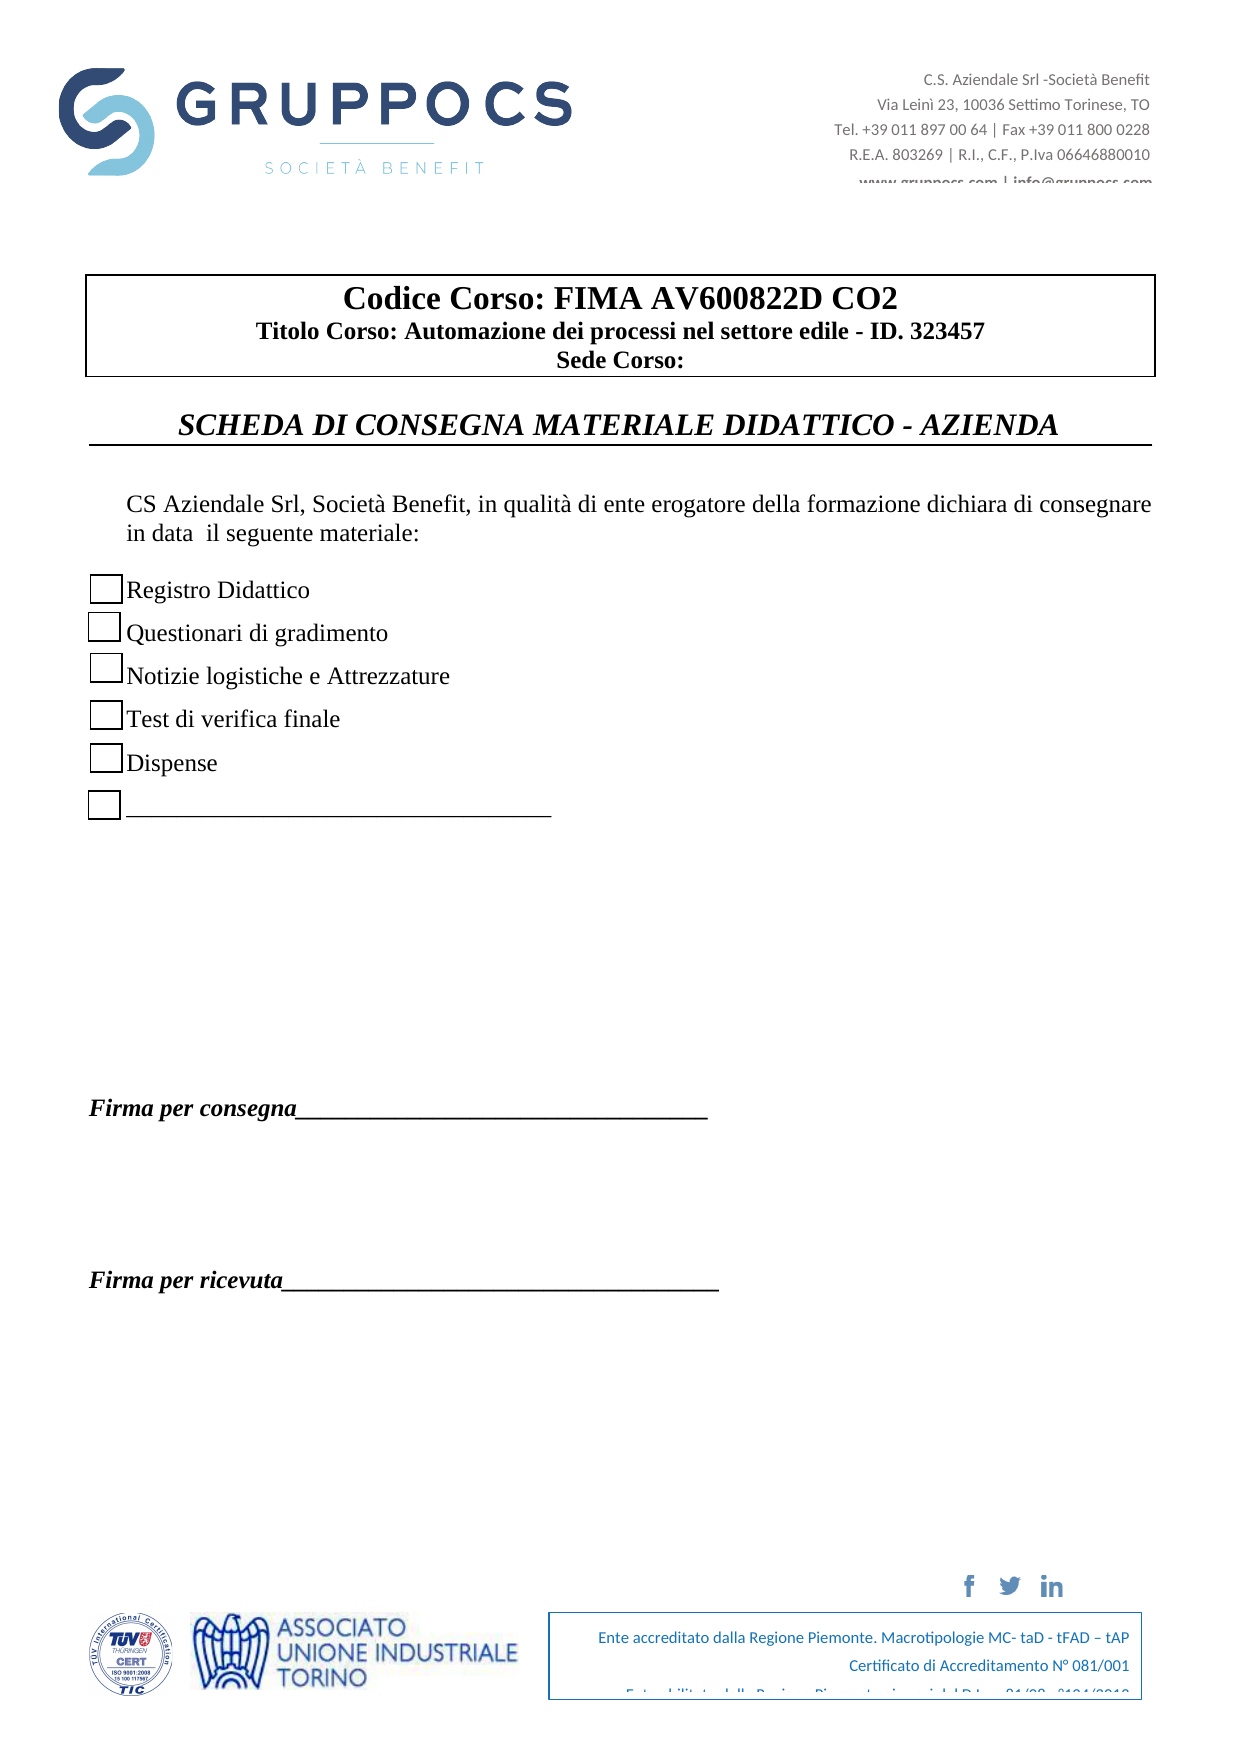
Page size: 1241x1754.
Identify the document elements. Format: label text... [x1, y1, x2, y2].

picture [964, 1575, 1063, 1597]
text Codice Corso: FIMA AV600822D CO2 [87, 276, 1154, 316]
text Titolo Corso: Automazione dei processi nel settore edile - ID. 323457 [88, 316, 1152, 341]
picture [58, 68, 580, 178]
picture [89, 1613, 173, 1696]
text CS Aziendale Srl, Società Benefit, in qualità di ente erogatore della formazione dichiara di consegnare in data il seguente materiale: [126, 489, 1152, 546]
text Dispense [126, 748, 1152, 776]
text Firma per ricevuta___________________________________ [88, 1265, 1152, 1294]
text Questionari di gradimento [126, 618, 1152, 647]
text Sede Corso: [87, 341, 1154, 376]
text Registro Didattico [126, 575, 1152, 604]
text Test di verifica finale [126, 704, 1152, 733]
text Firma per consegna_________________________________ [29, 1093, 1152, 1121]
text __________________________________ [126, 791, 1152, 819]
text Notizie logistiche e Attrezzature [126, 661, 1152, 690]
text SCHEDA DI CONSEGNA MATERIALE DIDATTICO - AZIENDA [88, 406, 1152, 446]
picture [190, 1612, 520, 1690]
